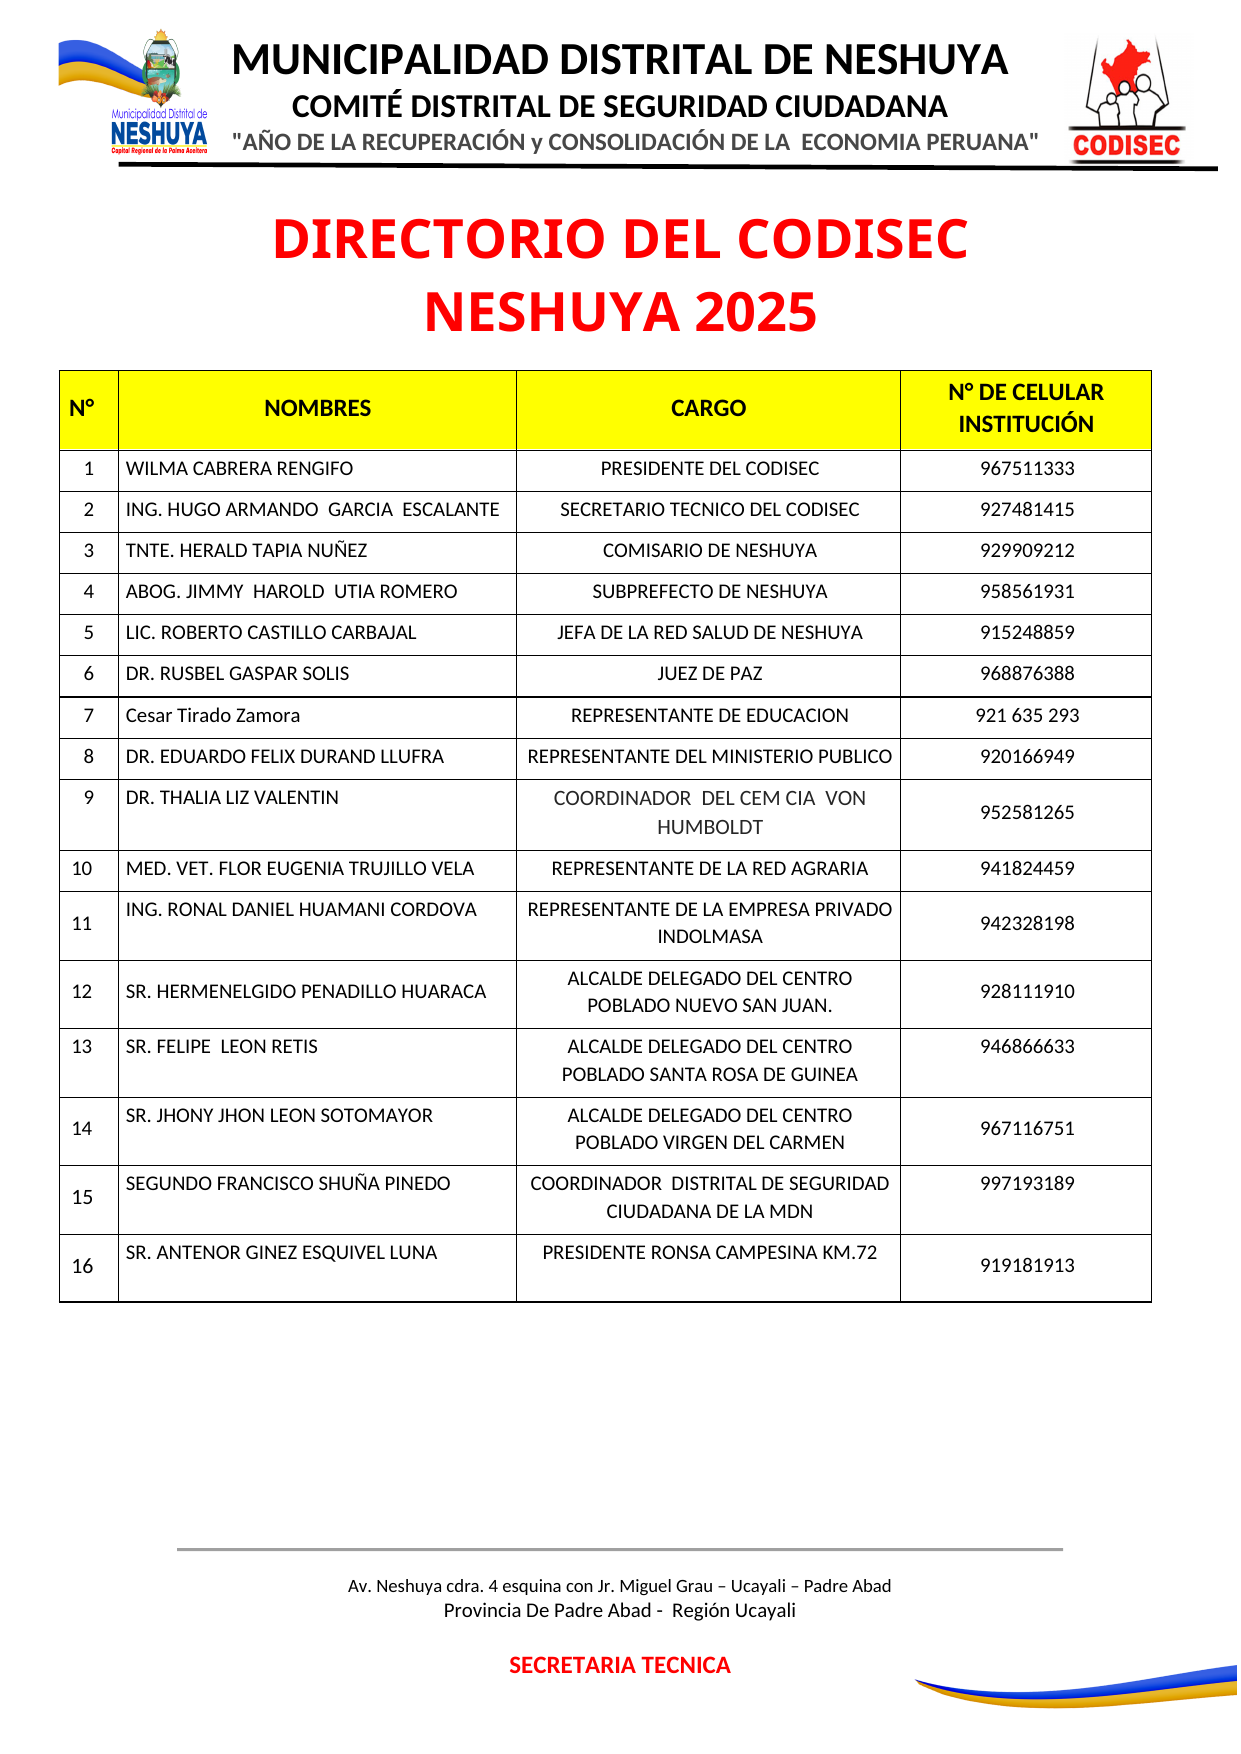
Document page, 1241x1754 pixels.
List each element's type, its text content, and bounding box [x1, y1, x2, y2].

table_cell 929909212 [901, 533, 1151, 573]
table_cell JUEZ DE PAZ [517, 656, 900, 696]
table_header CARGO [517, 371, 900, 449]
table_header N° DE CELULAR INSTITUCIÓN [901, 371, 1151, 449]
table_cell COORDINADOR DISTRITAL DE SEGURIDAD CIUDADANA DE LA MDN [517, 1166, 900, 1234]
table_cell SECRETARIO TECNICO DEL CODISEC [517, 492, 900, 532]
table_cell 927481415 [901, 492, 1151, 532]
table_cell ALCALDE DELEGADO DEL CENTRO POBLADO VIRGEN DEL CARMEN [517, 1098, 900, 1165]
table_cell REPRESENTANTE DEL MINISTERIO PUBLICO [517, 739, 900, 779]
table_cell SUBPREFECTO DE NESHUYA [517, 574, 900, 614]
table_cell 928111910 [901, 961, 1151, 1028]
table_cell DR. RUSBEL GASPAR SOLIS [119, 656, 516, 696]
table_cell COORDINADOR DEL CEM CIA VON HUMBOLDT [517, 780, 900, 850]
table_cell SR. JHONY JHON LEON SOTOMAYOR [119, 1098, 516, 1165]
table_cell 967116751 [901, 1098, 1151, 1165]
table_cell 14 [60, 1098, 118, 1165]
table_cell ALCALDE DELEGADO DEL CENTRO POBLADO SANTA ROSA DE GUINEA [517, 1029, 900, 1097]
table_cell SR. ANTENOR GINEZ ESQUIVEL LUNA [119, 1235, 516, 1301]
table_cell WILMA CABRERA RENGIFO [119, 451, 516, 491]
table_cell 8 [60, 739, 118, 779]
table_cell 915248859 [901, 615, 1151, 655]
table_cell ING. RONAL DANIEL HUAMANI CORDOVA [119, 892, 516, 959]
table_cell MED. VET. FLOR EUGENIA TRUJILLO VELA [119, 851, 516, 891]
table_cell 15 [60, 1166, 118, 1234]
table_cell 921 635 293 [901, 698, 1151, 737]
table_cell 7 [60, 698, 118, 737]
table_cell REPRESENTANTE DE LA EMPRESA PRIVADO INDOLMASA [517, 892, 900, 959]
table_cell REPRESENTANTE DE LA RED AGRARIA [517, 851, 900, 891]
table_cell JEFA DE LA RED SALUD DE NESHUYA [517, 615, 900, 655]
table_cell ABOG. JIMMY HAROLD UTIA ROMERO [119, 574, 516, 614]
table_cell REPRESENTANTE DE EDUCACION [517, 698, 900, 737]
table_cell ING. HUGO ARMANDO GARCIA ESCALANTE [119, 492, 516, 532]
table_cell SEGUNDO FRANCISCO SHUÑA PINEDO [119, 1166, 516, 1234]
table_cell ALCALDE DELEGADO DEL CENTRO POBLADO NUEVO SAN JUAN. [517, 961, 900, 1028]
table_cell 13 [60, 1029, 118, 1097]
table_cell 1 [60, 451, 118, 491]
table_cell DR. EDUARDO FELIX DURAND LLUFRA [119, 739, 516, 779]
table_cell 919181913 [901, 1235, 1151, 1301]
table_cell Cesar Tirado Zamora [119, 698, 516, 737]
table_cell 4 [60, 574, 118, 614]
table_cell 3 [60, 533, 118, 573]
table_cell 5 [60, 615, 118, 655]
table_cell PRESIDENTE DEL CODISEC [517, 451, 900, 491]
table_cell 6 [60, 656, 118, 696]
table_cell COMISARIO DE NESHUYA [517, 533, 900, 573]
table_cell 942328198 [901, 892, 1151, 959]
picture [58, 21, 220, 170]
table_cell 958561931 [901, 574, 1151, 614]
table_cell 9 [60, 780, 118, 850]
table_cell 941824459 [901, 851, 1151, 891]
table_cell PRESIDENTE RONSA CAMPESINA KM.72 [517, 1235, 900, 1301]
table_cell 12 [60, 961, 118, 1028]
table_cell 968876388 [901, 656, 1151, 696]
table_cell 10 [60, 851, 118, 891]
picture [771, 1644, 1237, 1734]
table_cell SR. FELIPE LEON RETIS [119, 1029, 516, 1097]
table_header N° [60, 371, 118, 449]
table_cell 920166949 [901, 739, 1151, 779]
table_cell 997193189 [901, 1166, 1151, 1234]
picture [1063, 33, 1195, 166]
table_cell 16 [60, 1235, 118, 1301]
table_cell 946866633 [901, 1029, 1151, 1097]
table_cell 952581265 [901, 780, 1151, 850]
table_cell 2 [60, 492, 118, 532]
table_cell TNTE. HERALD TAPIA NUÑEZ [119, 533, 516, 573]
table_cell 967511333 [901, 451, 1151, 491]
table_header NOMBRES [119, 371, 516, 449]
table_cell 11 [60, 892, 118, 959]
table_cell SR. HERMENELGIDO PENADILLO HUARACA [119, 961, 516, 1028]
table_cell DR. THALIA LIZ VALENTIN [119, 780, 516, 850]
table_cell LIC. ROBERTO CASTILLO CARBAJAL [119, 615, 516, 655]
